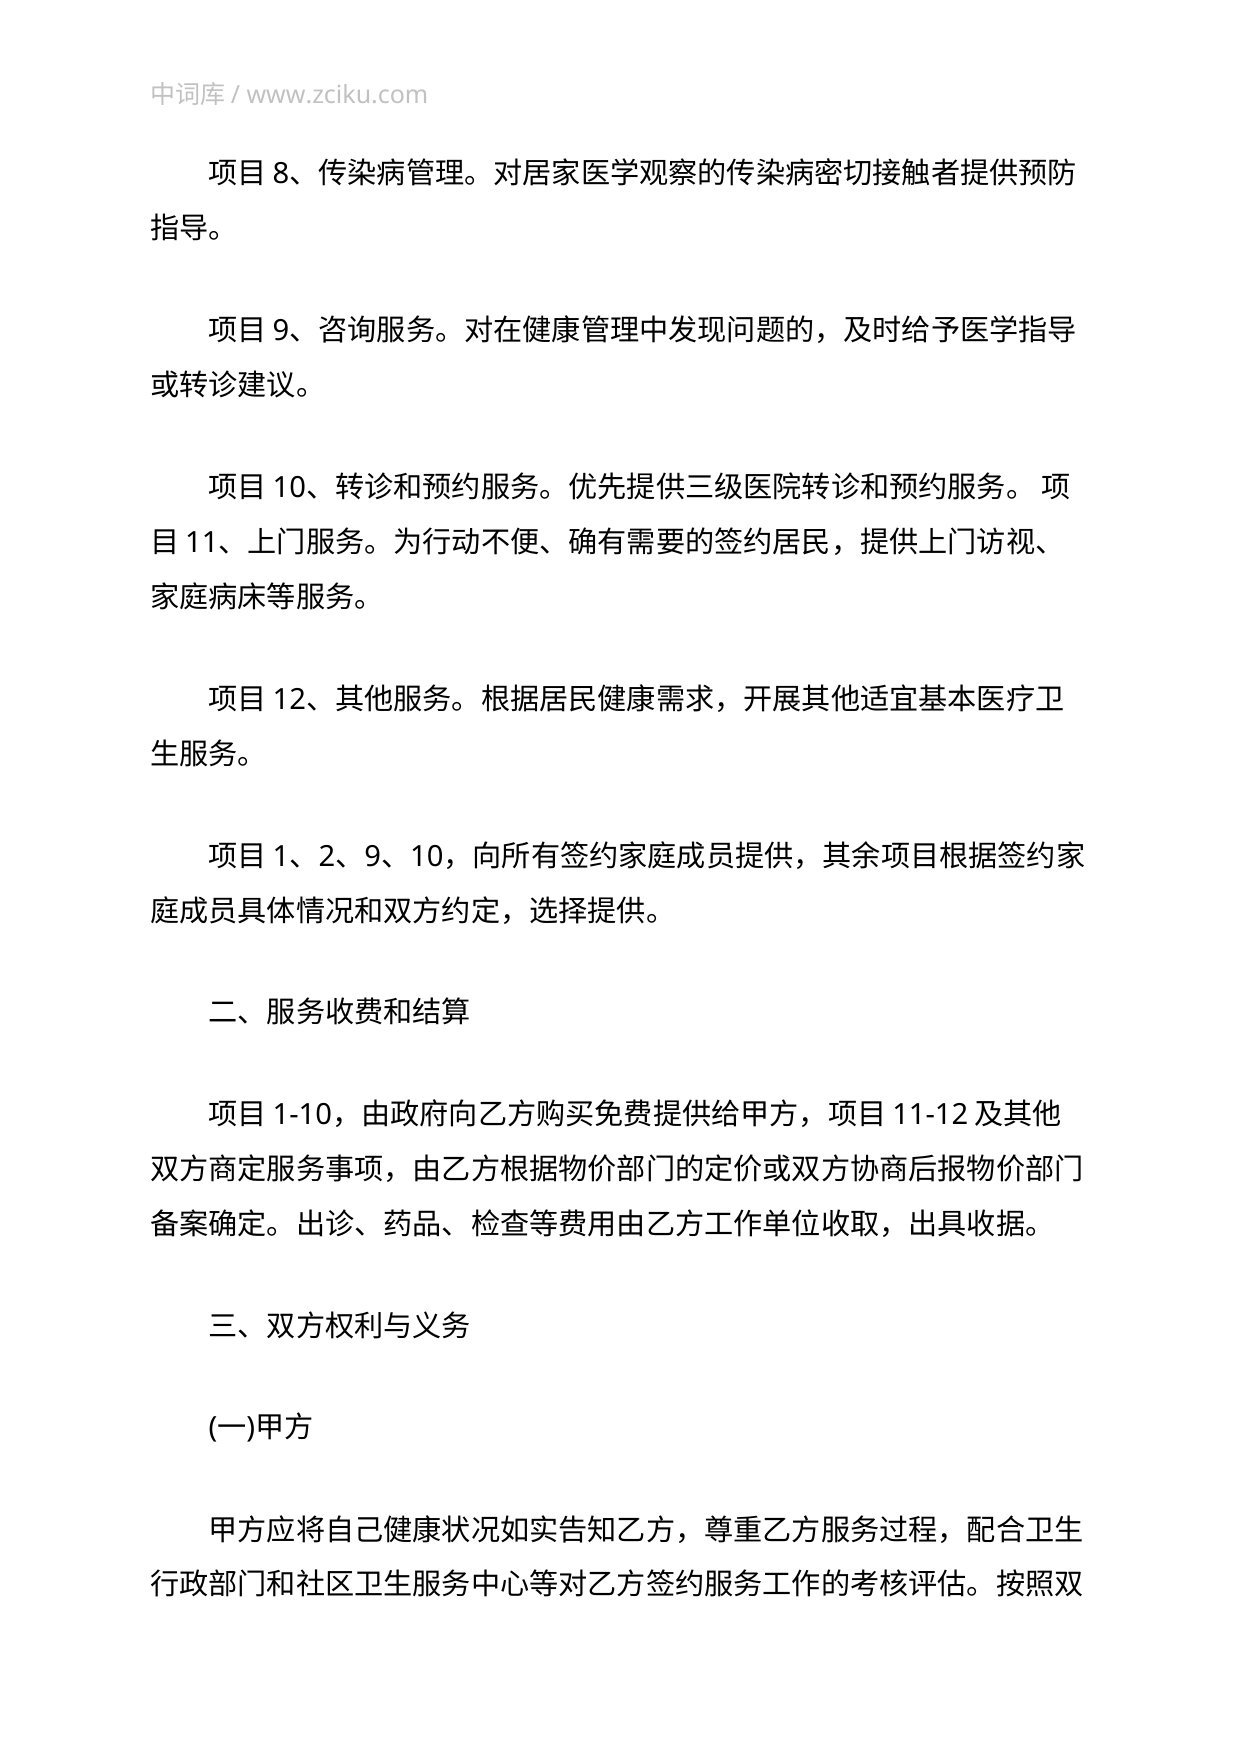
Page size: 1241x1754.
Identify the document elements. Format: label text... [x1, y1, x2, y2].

text 项目12、其他服务。根据居民健康需求，开展其他适宜基本医疗卫生服务。 [150, 675, 1090, 773]
text 项目9、咨询服务。对在健康管理中发现问题的，及时给予医学指导或转诊建议。 [150, 307, 1090, 404]
text 项目8、传染病管理。对居家医学观察的传染病密切接触者提供预防指导。 [150, 150, 1090, 247]
text 项目1、2、9、10，向所有签约家庭成员提供，其余项目根据签约家庭成员具体情况和双方约定，选择提供。 [150, 832, 1090, 929]
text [150, 1506, 1090, 1603]
text 项目1-10，由政府向乙方购买免费提供给甲方，项目11-12及其他双方商定服务事项，由乙方根据物价部门的定价或双方协商后报物价部门备案确定。出诊、药品、检查等费用由乙方工作单位收取，出具收据。 [150, 1091, 1090, 1243]
text 三、双方权利与义务 [150, 1302, 1090, 1344]
text (一)甲方 [150, 1404, 1090, 1446]
text 二、服务收费和结算 [150, 989, 1090, 1031]
text 项目10、转诊和预约服务。优先提供三级医院转诊和预约服务。 项目11、上门服务。为行动不便、确有需要的签约居民，提供上门访视、家庭病床等服务。 [150, 463, 1090, 616]
